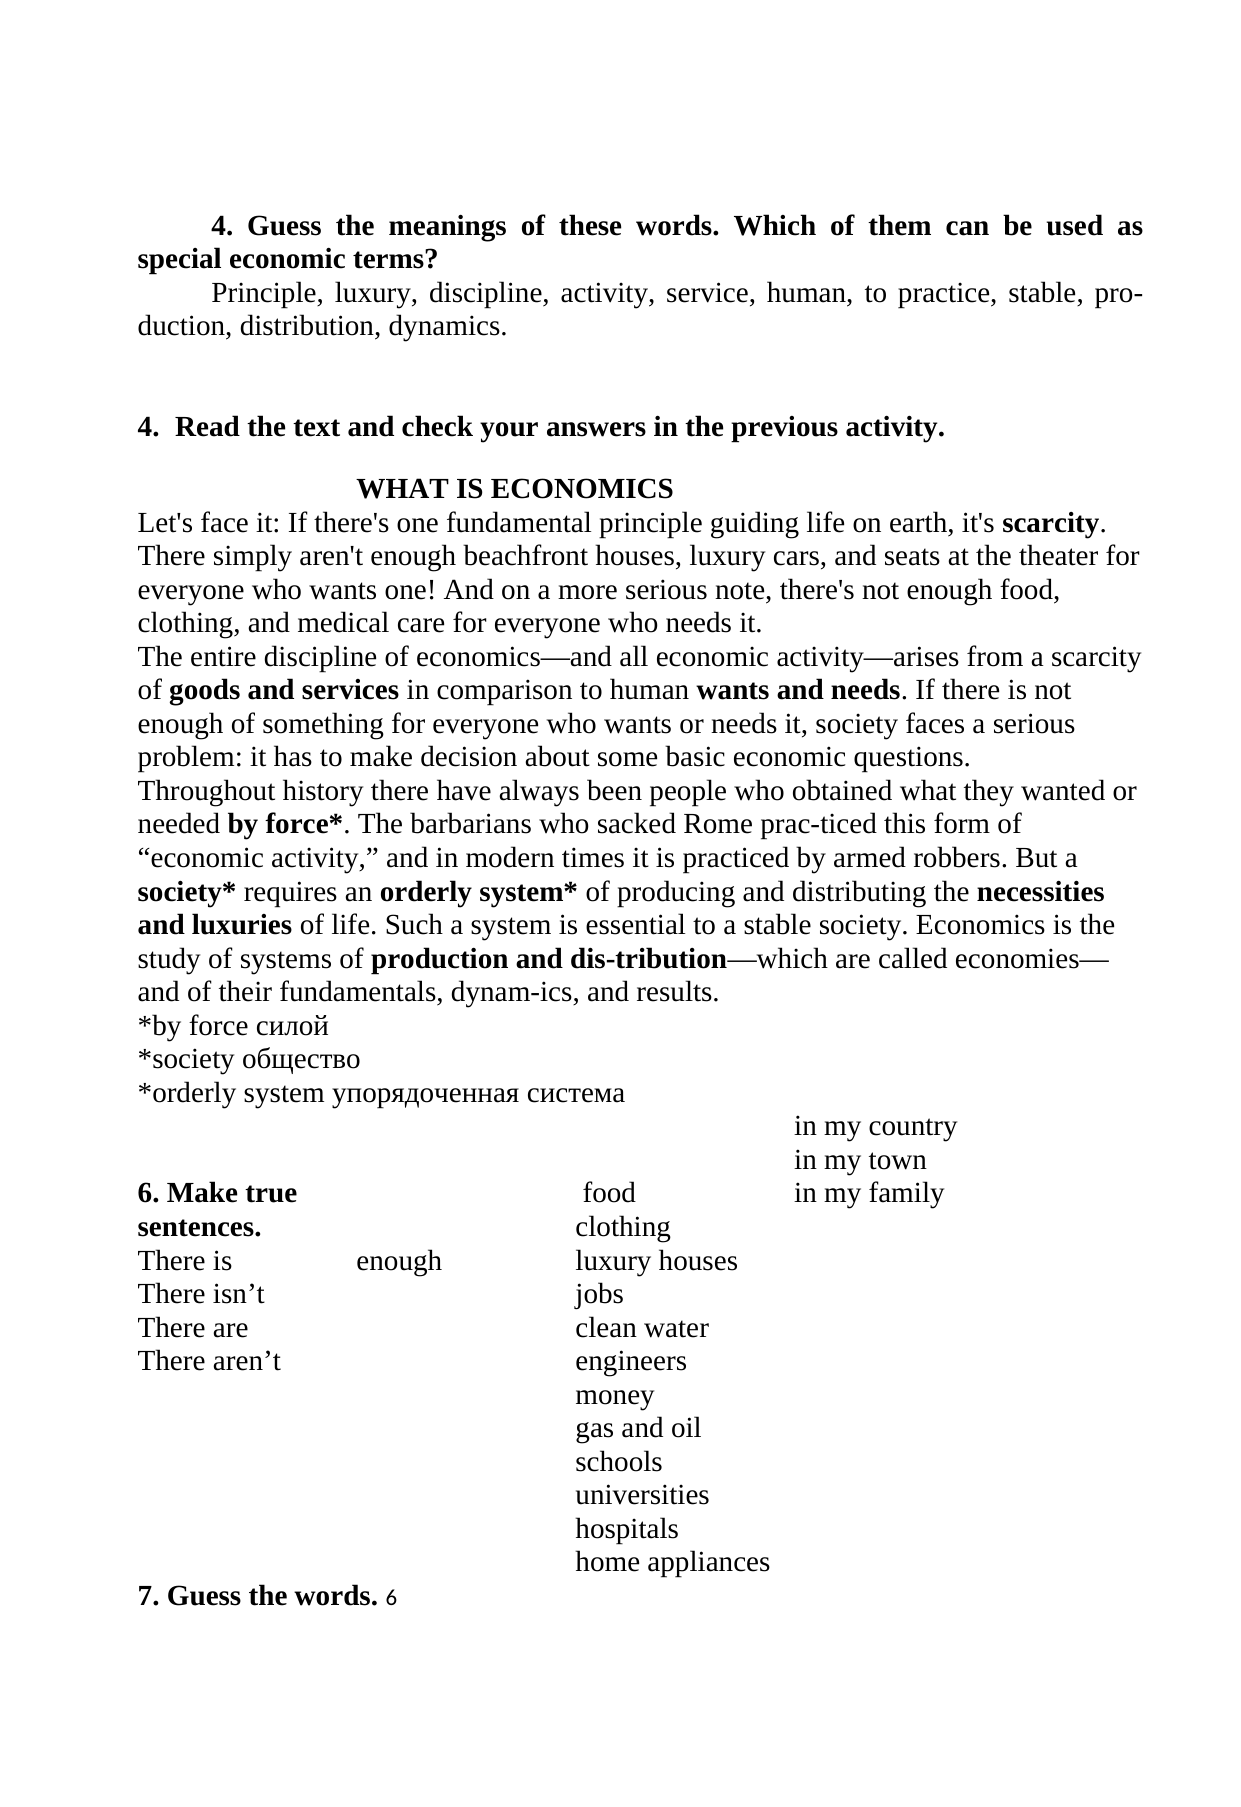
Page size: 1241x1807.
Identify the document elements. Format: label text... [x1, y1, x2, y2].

text *society общество [137, 1041, 1144, 1075]
text *orderly system упорядоченная система [137, 1075, 1144, 1108]
text Throughout history there have always been people who obtained what they wanted or needed by force*. The barbarians who sacked Rome prac-ticed this form of “economic activity,” and in modern times it is practiced by armed robbers. But a society* requires an orderly system* of producing and distributing the necessities and luxuries of life. Such a system is essential to a stable society. Economics is the study of systems of production and dis-tribution—which are called economies—and of their fundamentals, dynam-ics, and results. [137, 773, 1144, 1008]
table_header 6. Make true sentences. There is There isn’t There are There aren’t [126, 1109, 345, 1578]
text *by force силой [137, 1008, 1144, 1041]
table_header enough [345, 1109, 564, 1578]
text Let's face it: If there's one fundamental principle guiding life on earth, it's scarcity. There simply aren't enough beachfront houses, luxury cars, and seats at the theater for everyone who wants one! And on a more serious note, there's not enough food, clothing, and medical care for everyone who needs it. [137, 505, 1144, 639]
text The entire discipline of economics—and all economic activity—arises from a scarcity of goods and services in comparison to human wants and needs. If there is not enough of something for everyone who wants or needs it, society faces a serious problem: it has to make decision about some basic economic questions. [137, 639, 1144, 773]
text 4. Guess the meanings of these words. Which of them can be used as special economic terms? [137, 208, 1144, 275]
text WHAT IS ECONOMICS [137, 471, 1144, 505]
table_header in my country in my town in my family [783, 1109, 1002, 1578]
text Principle, luxury, discipline, activity, service, human, to practice, stable, pro-duction, distribution, dynamics. [137, 275, 1144, 342]
list Read the text and check your answers in the previous activity. [137, 409, 1144, 442]
text 7. Guess the words. 6 [137, 1578, 1144, 1612]
table_header food clothing luxury houses jobs clean water engineers money gas and oil schools universities hospitals home appliances [564, 1109, 783, 1578]
